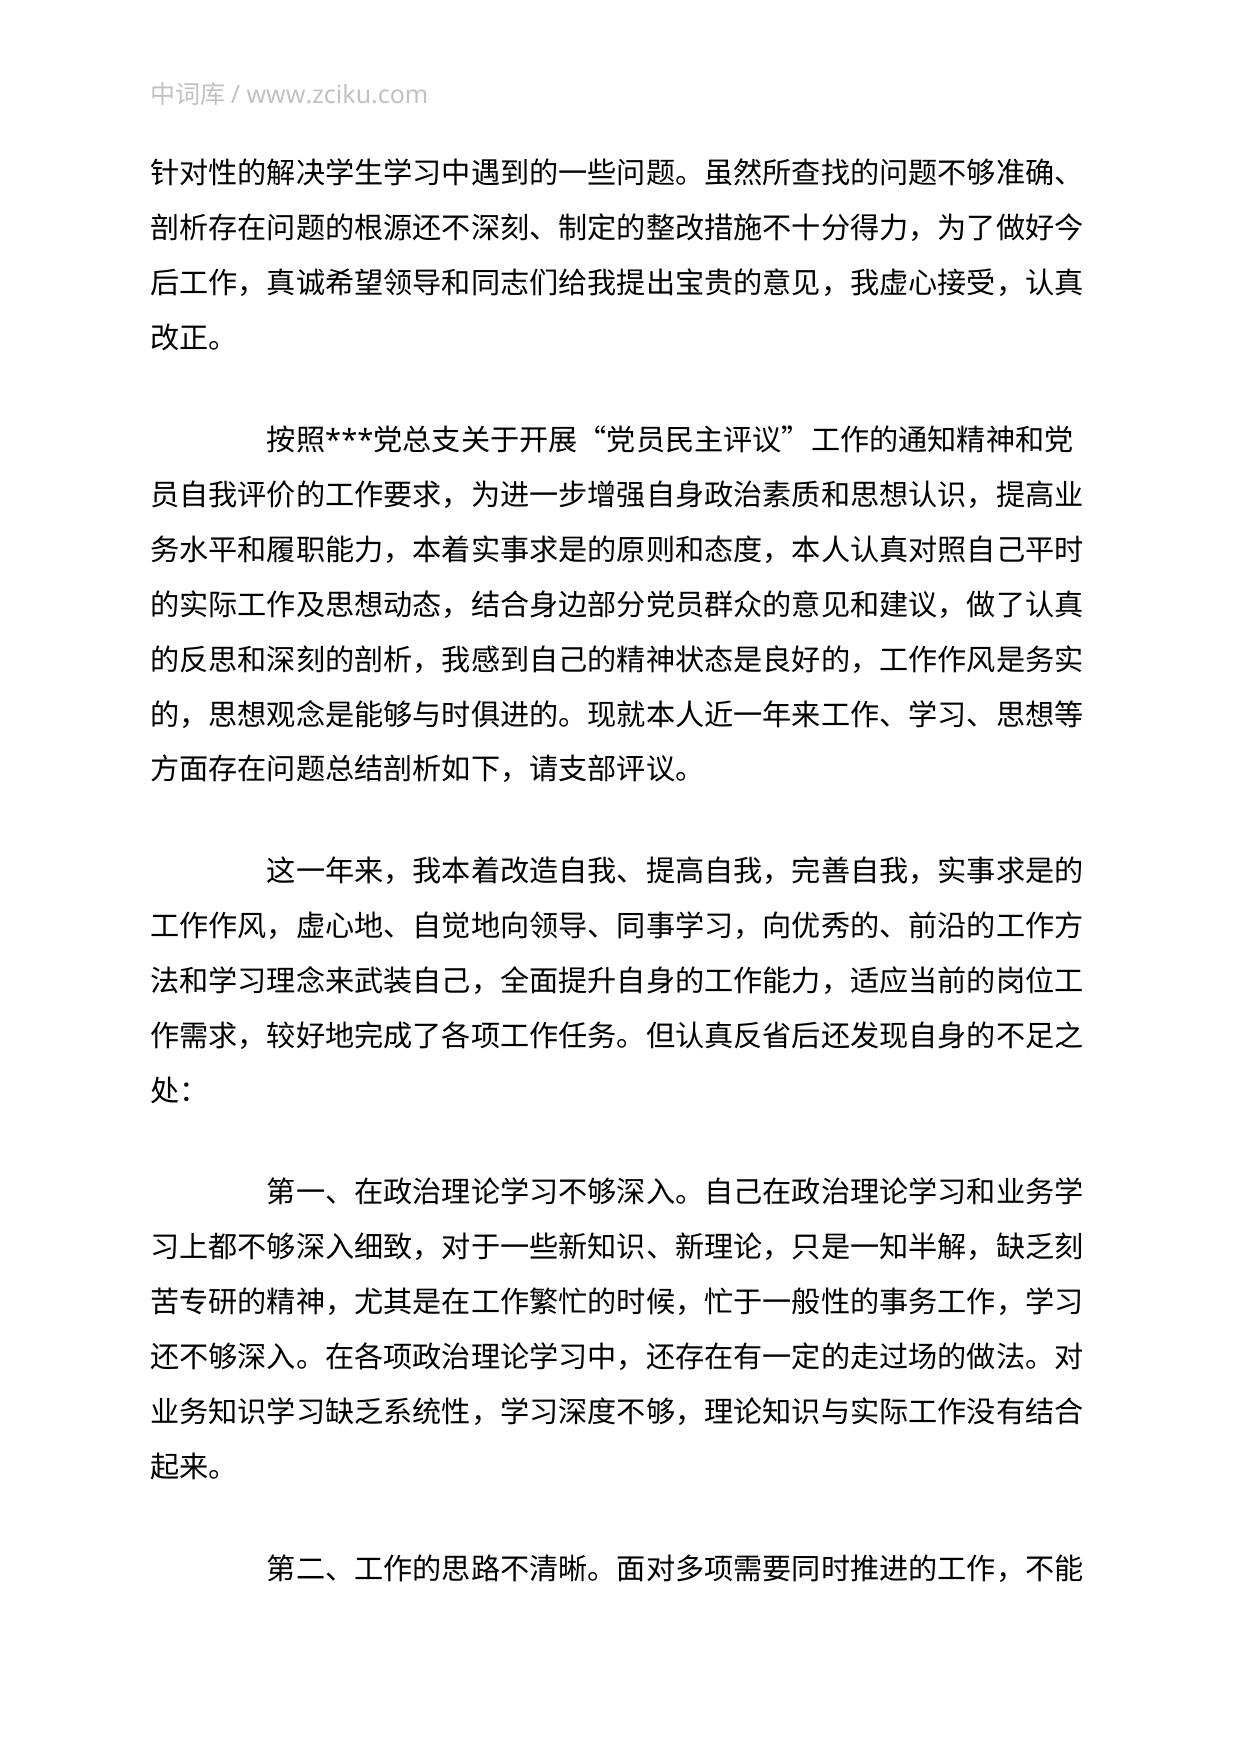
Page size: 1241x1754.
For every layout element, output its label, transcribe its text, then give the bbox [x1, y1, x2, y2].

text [150, 150, 1090, 357]
text 第一、在政治理论学习不够深入。自己在政治理论学习和业务学习上都不够深入细致，对于一些新知识、新理论，只是一知半解，缺乏刻苦专研的精神，尤其是在工作繁忙的时候，忙于一般性的事务工作，学习还不够深入。在各项政治理论学习中，还存在有一定的走过场的做法。对业务知识学习缺乏系统性，学习深度不够，理论知识与实际工作没有结合起来。 [150, 1169, 1090, 1486]
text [150, 1545, 1090, 1588]
text 按照***党总支关于开展“党员民主评议”工作的通知精神和党员自我评价的工作要求，为进一步增强自身政治素质和思想认识，提高业务水平和履职能力，本着实事求是的原则和态度，本人认真对照自己平时的实际工作及思想动态，结合身边部分党员群众的意见和建议，做了认真的反思和深刻的剖析，我感到自己的精神状态是良好的，工作作风是务实的，思想观念是能够与时俱进的。现就本人近一年来工作、学习、思想等方面存在问题总结剖析如下，请支部评议。 [150, 416, 1090, 788]
text 这一年来，我本着改造自我、提高自我，完善自我，实事求是的工作作风，虚心地、自觉地向领导、同事学习，向优秀的、前沿的工作方法和学习理念来武装自己，全面提升自身的工作能力，适应当前的岗位工作需求，较好地完成了各项工作任务。但认真反省后还发现自身的不足之处： [150, 848, 1090, 1109]
